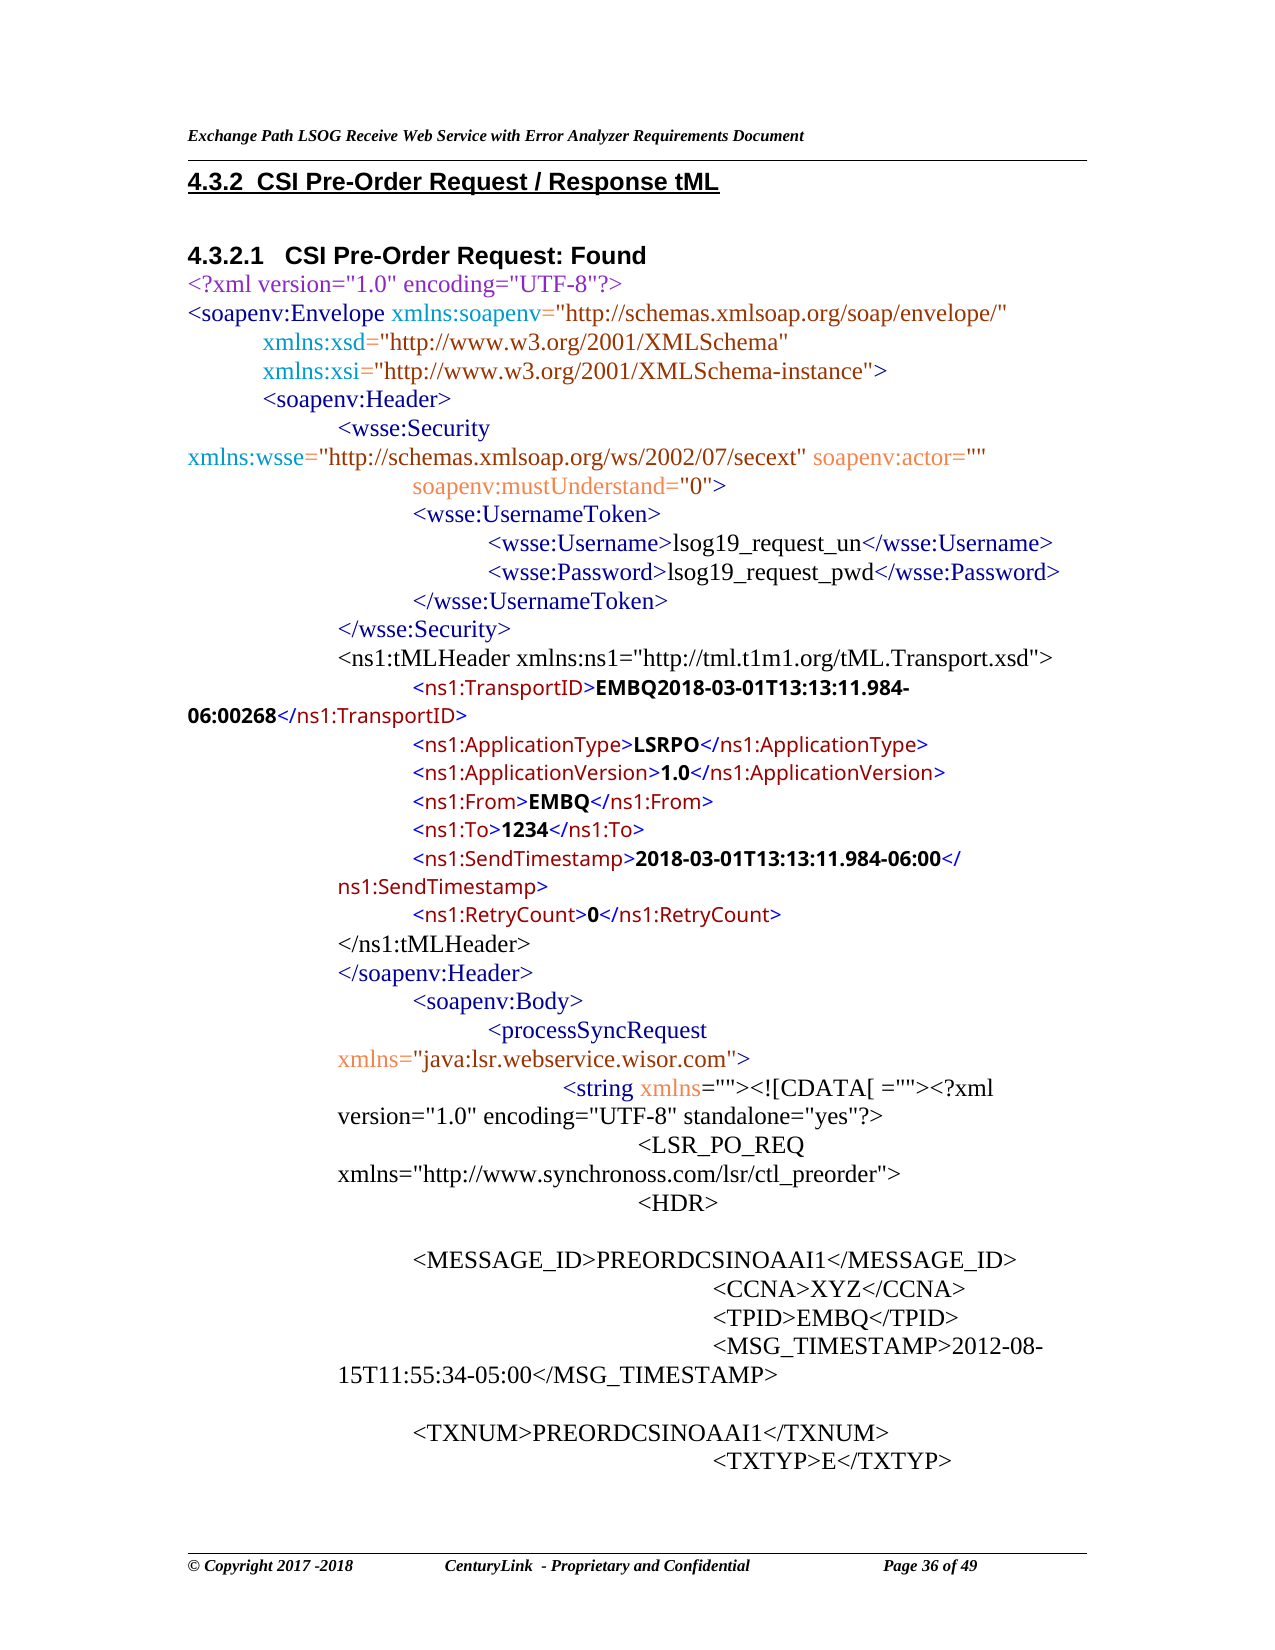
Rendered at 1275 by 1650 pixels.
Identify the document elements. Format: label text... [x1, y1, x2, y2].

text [337, 901, 1087, 1475]
text <ns1:SendTimestamp>2018-03-01T13:13:11.984-06:00</ns1:SendTimestamp> [337, 844, 1087, 901]
text <ns1:ApplicationVersion>1.0</ns1:ApplicationVersion> [337, 758, 1087, 787]
text <ns1:To>1234</ns1:To> [337, 815, 1087, 844]
text <?xml version="1.0" encoding="UTF-8"?> <soapenv:Envelope xmlns:soapenv="http://schemas.xmlsoap.org/soap/envelope/" xmlns:xsd="http://www.w3.org/2001/XMLSchema" xmlns:xsi="http://www.w3.org/2001/XMLSchema-instance"> <soapenv:Header> <wsse:Security xmlns:wsse="http://schemas.xmlsoap.org/ws/2002/07/secext" soapenv:actor="" soapenv:mustUnderstand="0"> <wsse:UsernameToken> <wsse:Username>lsog19_request_un</wsse:Username> <wsse:Password>lsog19_request_pwd</wsse:Password> </wsse:UsernameToken> </wsse:Security> <ns1:tMLHeader xmlns:ns1="http://tml.t1m1.org/tML.Transport.xsd"> <ns1:TransportID>EMBQ2018-03-01T13:13:11.984-06:00268</ns1:TransportID> [187, 269, 1087, 730]
text 4.3.2.1 CSI Pre-Order Request: Found [187, 241, 1087, 269]
subtitle 4.3.2 CSI Pre-Order Request / Response tML [187, 167, 1087, 196]
text <ns1:From>EMBQ</ns1:From> [337, 787, 1087, 815]
text <ns1:ApplicationType>LSRPO</ns1:ApplicationType> [337, 730, 1087, 758]
